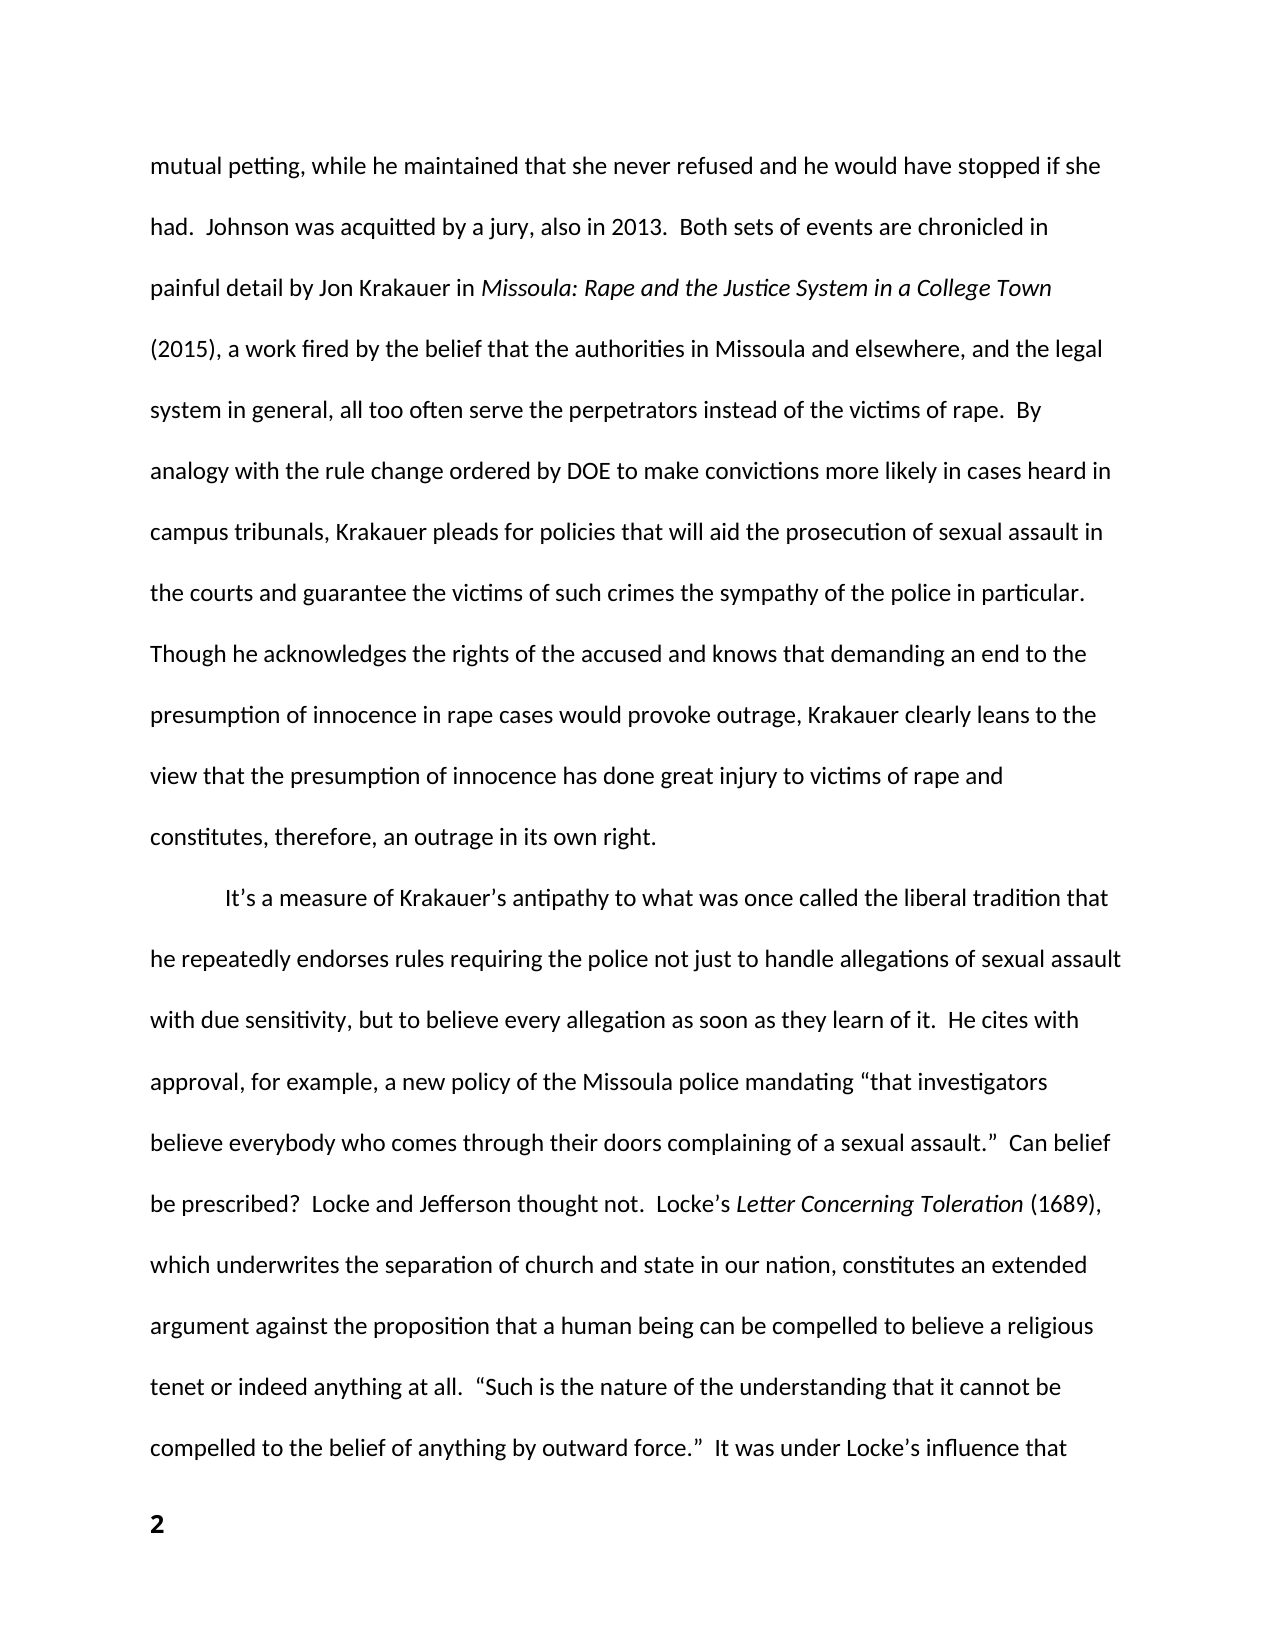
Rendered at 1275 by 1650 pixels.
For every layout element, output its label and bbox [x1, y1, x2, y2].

text [150, 150, 1125, 852]
text [150, 882, 1125, 1462]
